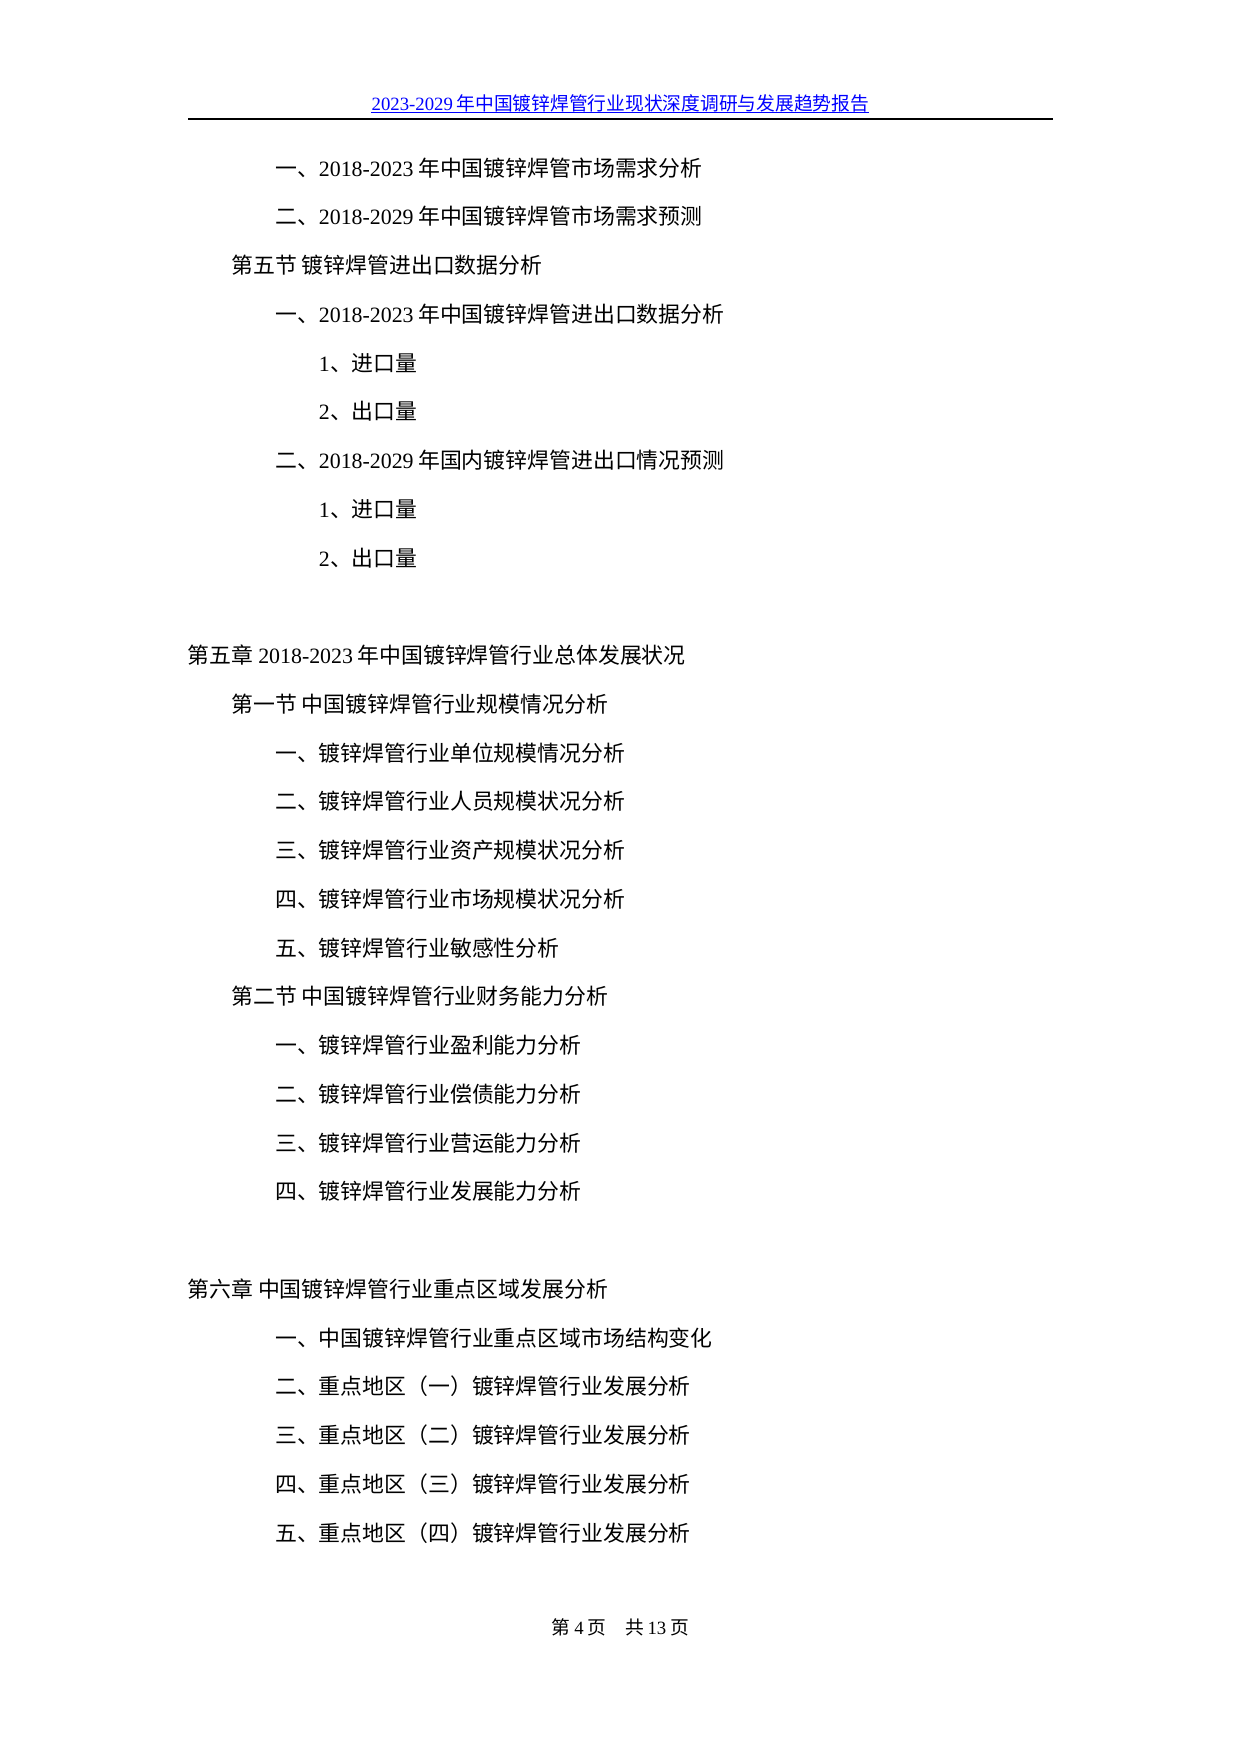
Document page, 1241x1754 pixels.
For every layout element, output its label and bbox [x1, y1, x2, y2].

text [187, 150, 1053, 1548]
